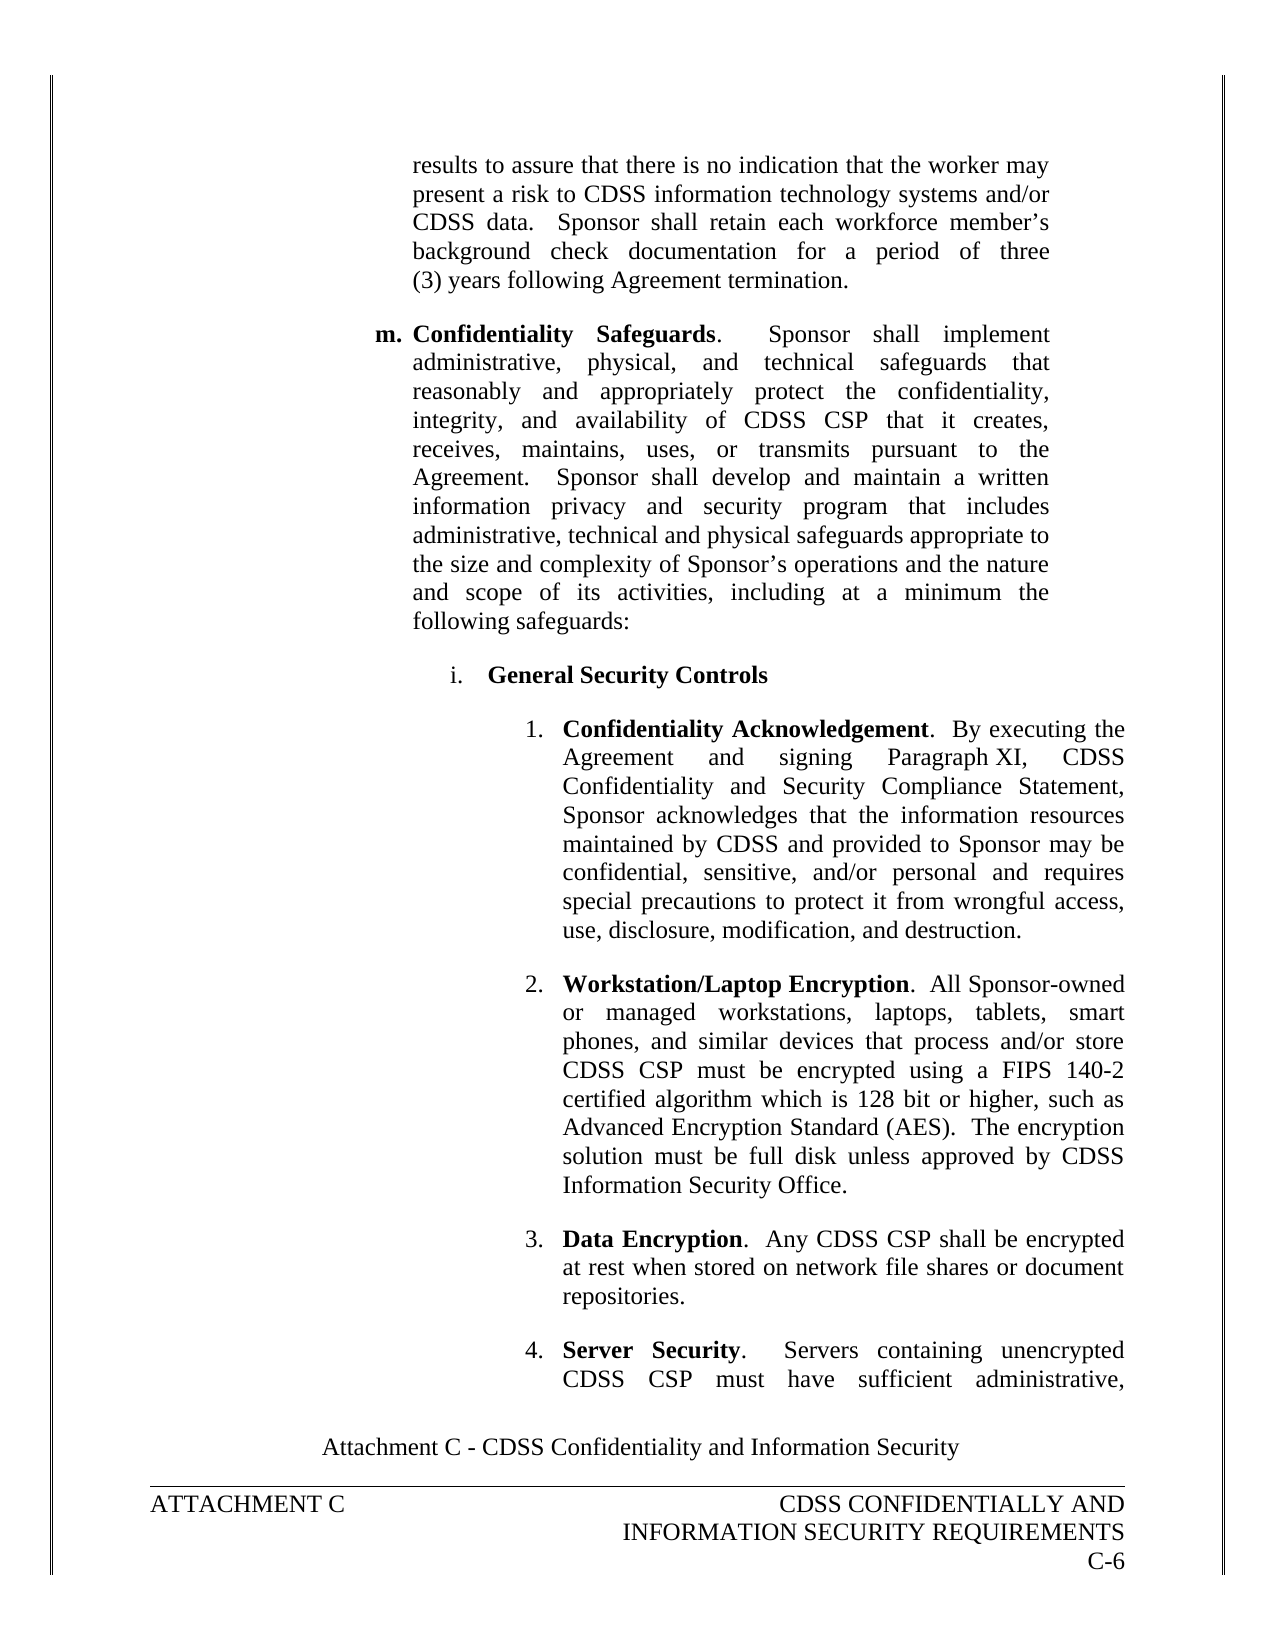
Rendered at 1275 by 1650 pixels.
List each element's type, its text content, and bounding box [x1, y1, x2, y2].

text Workstation/Laptop Encryption. All Sponsor-owned or managed workstations, laptops, tablets, smart phones, and similar devices that process and/or store CDSS CSP must be encrypted using a FIPS 140-2 certified algorithm which is 128 bit or higher, such as Advanced Encryption Standard (AES). The encryption solution must be full disk unless approved by CDSS Information Security Office. [525, 969, 1125, 1199]
text Confidentiality Safeguards. Sponsor shall implement administrative, physical, and technical safeguards that reasonably and appropriately protect the confidentiality, integrity, and availability of CDSS CSP that it creates, receives, maintains, uses, or transmits pursuant to the Agreement. Sponsor shall develop and maintain a written information privacy and security program that includes administrative, technical and physical safeguards appropriate to the size and complexity of Sponsor’s operations and the nature and scope of its activities, including at a minimum the following safeguards: [375, 319, 1050, 635]
text General Security Controls [450, 660, 1125, 689]
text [375, 150, 1050, 294]
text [525, 1335, 1125, 1392]
text Data Encryption. Any CDSS CSP shall be encrypted at rest when stored on network file shares or document repositories. [525, 1224, 1125, 1310]
text Confidentiality Acknowledgement. By executing the Agreement and signing Paragraph XI, CDSS Confidentiality and Security Compliance Statement, Sponsor acknowledges that the information resources maintained by CDSS and provided to Sponsor may be confidential, sensitive, and/or personal and requires special precautions to protect it from wrongful access, use, disclosure, modification, and destruction. [525, 714, 1125, 944]
